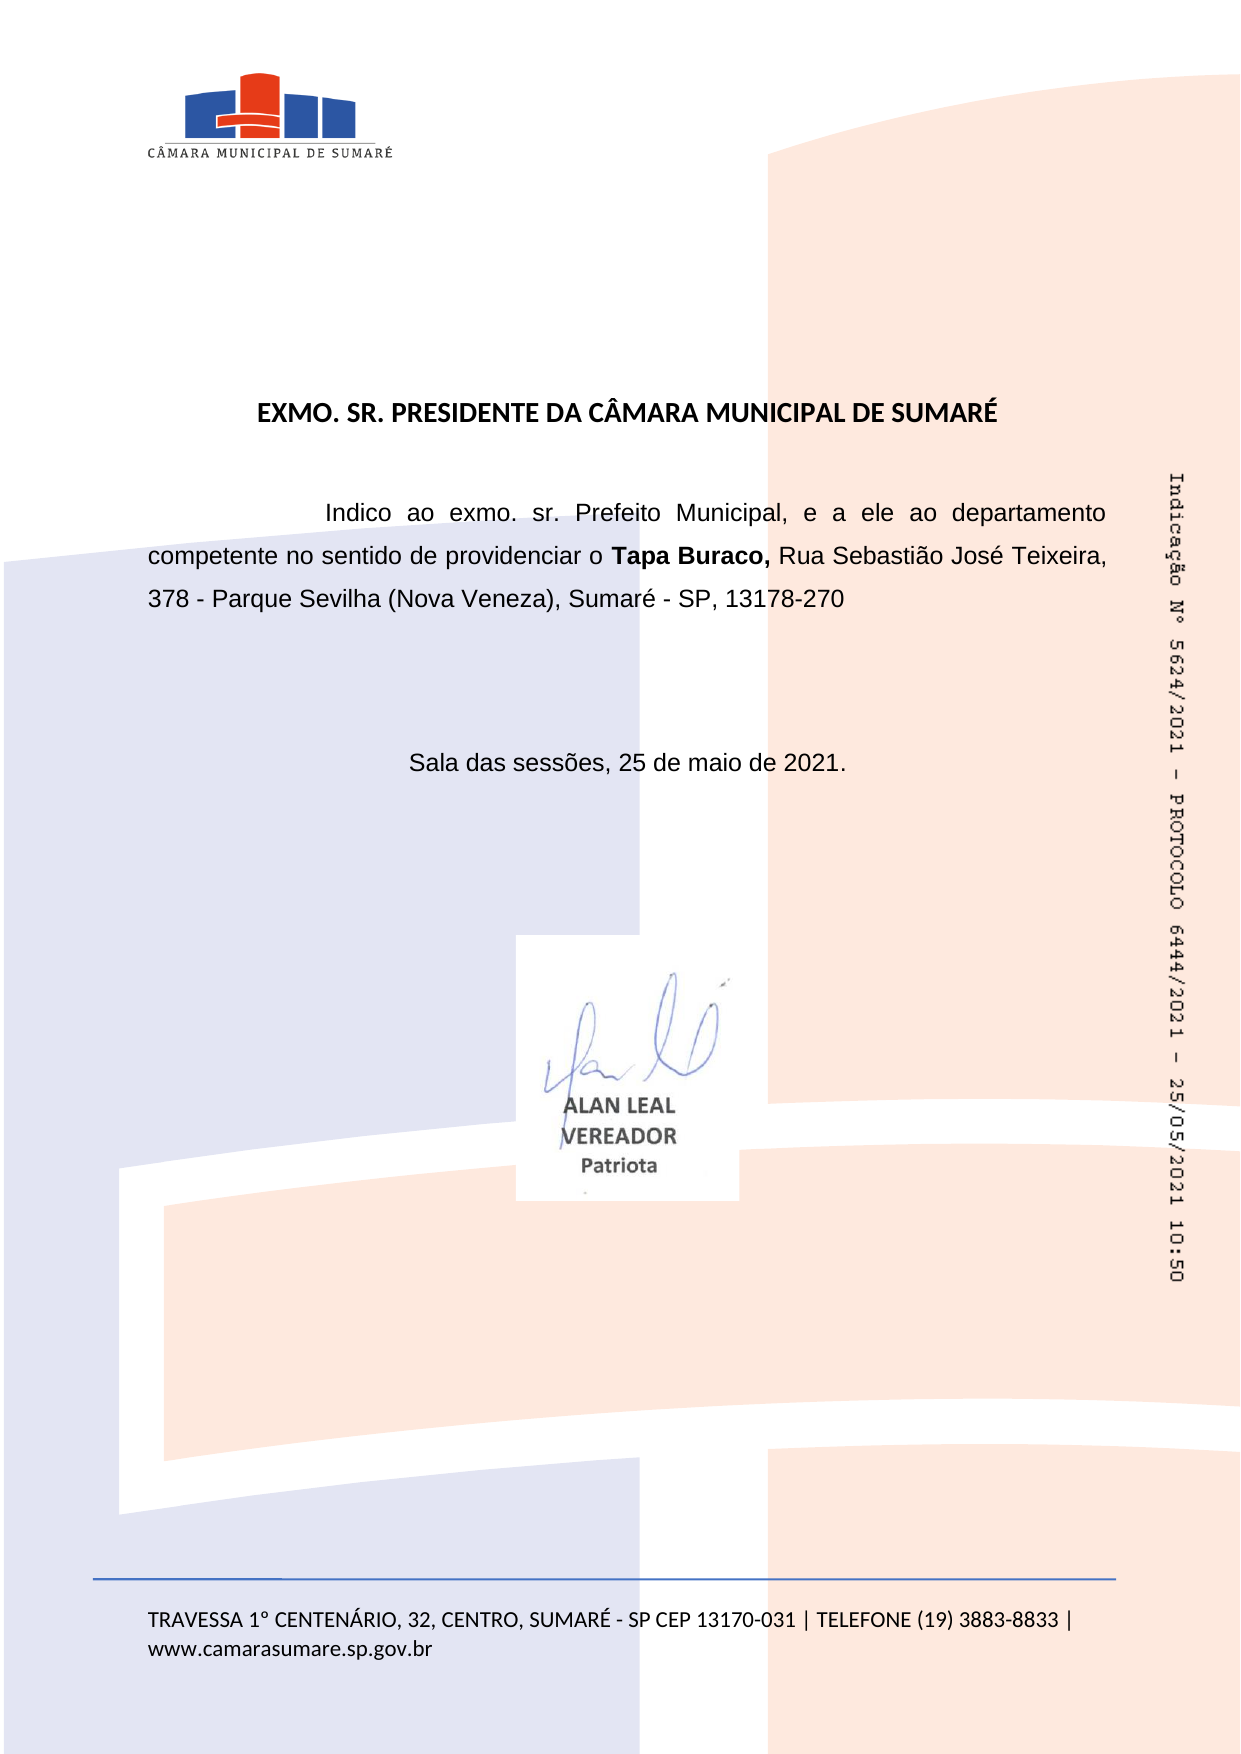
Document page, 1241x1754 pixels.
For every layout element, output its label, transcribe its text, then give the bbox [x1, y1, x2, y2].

text Sala das sessões, 25 de maio de 2021. [148, 748, 1107, 776]
picture [147, 73, 394, 160]
picture [515, 935, 740, 1201]
text EXMO. SR. PRESIDENTE DA CÂMARA MUNICIPAL DE SUMARÉ [148, 394, 1107, 430]
text Indico ao exmo. sr. Prefeito Municipal, e a ele ao departamento competente no sentido de providenciar o Tapa Buraco, Rua Sebastião José Teixeira, 378 - Parque Sevilha (Nova Veneza), Sumaré - SP, 13178-270 [148, 498, 1107, 613]
picture [1142, 468, 1205, 1286]
